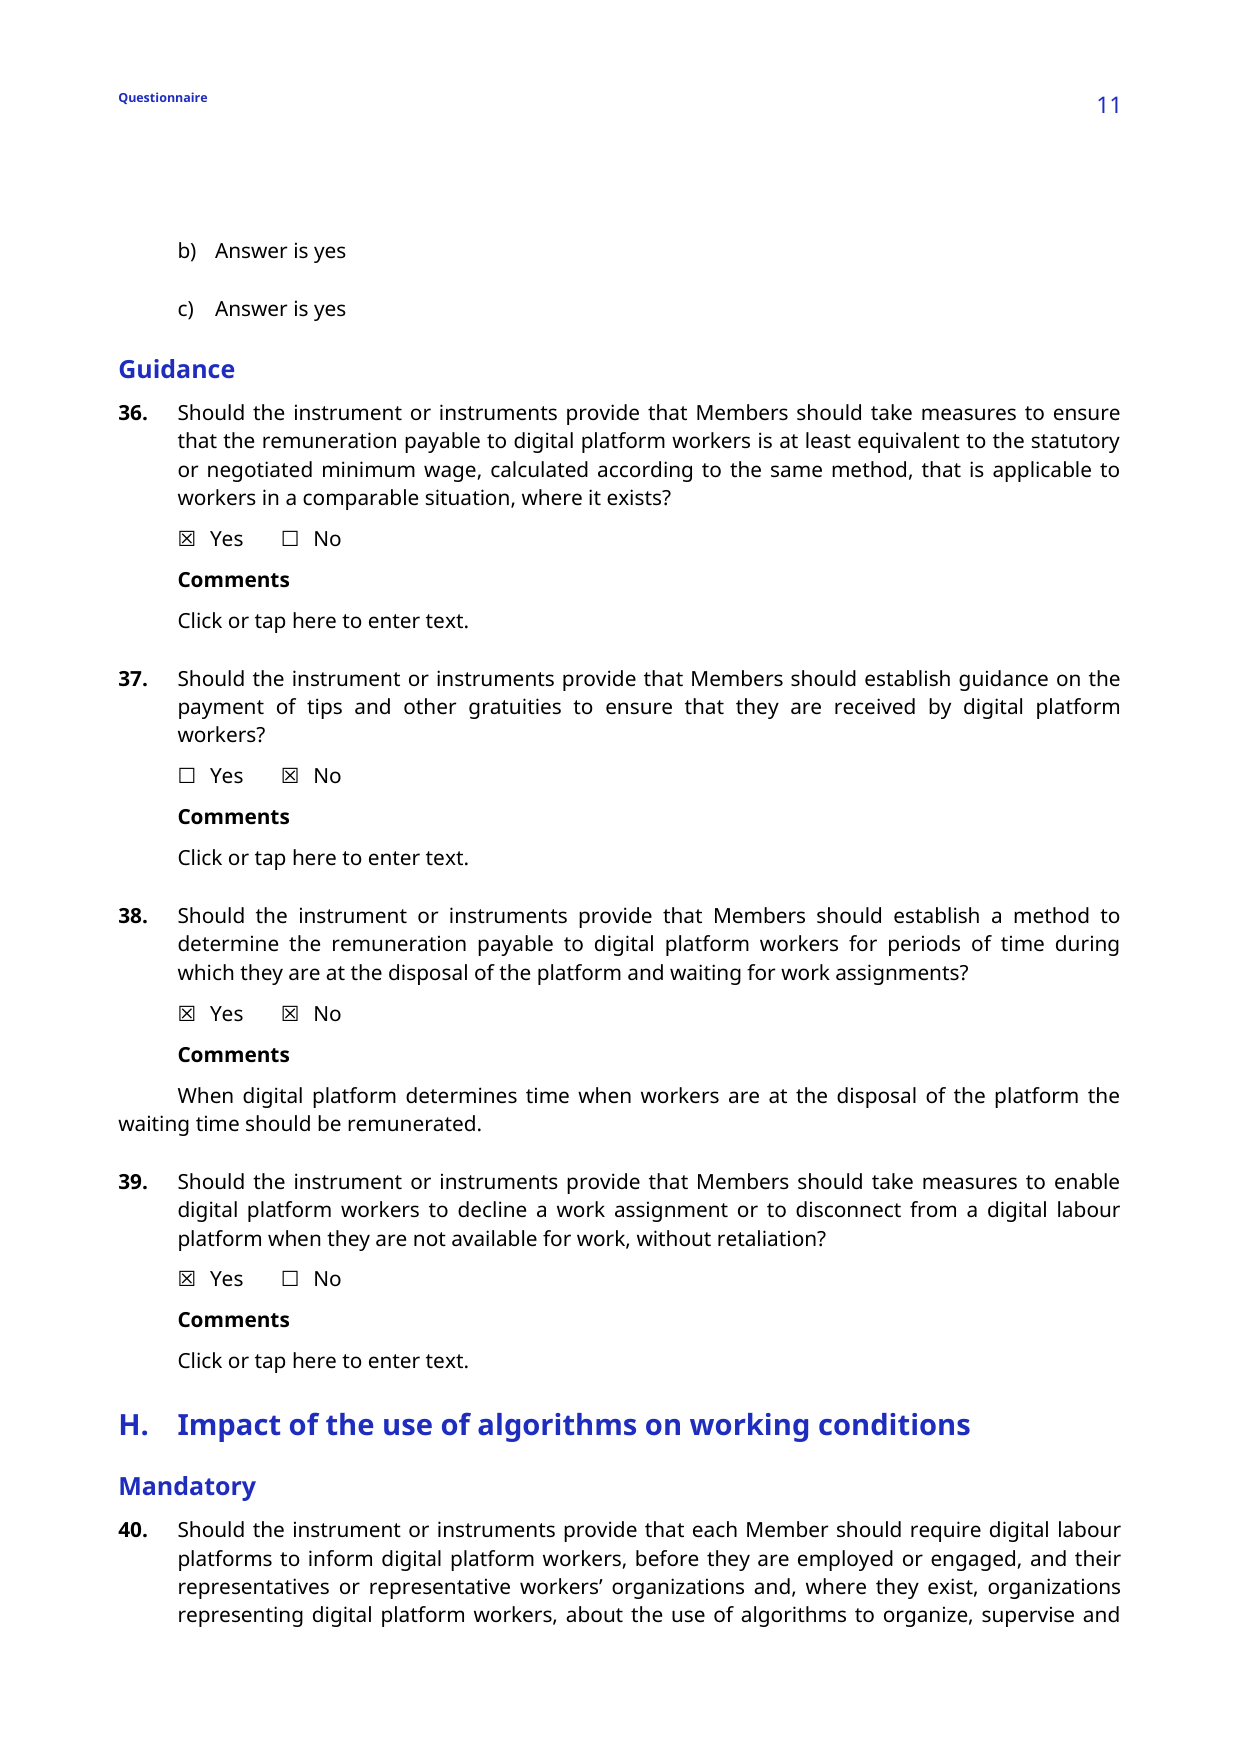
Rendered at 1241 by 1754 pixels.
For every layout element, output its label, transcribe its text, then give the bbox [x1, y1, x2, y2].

text Comments [118, 565, 1122, 594]
text Comments [118, 802, 1122, 831]
text Should the instrument or instruments provide that Members should take measures to ensure that the remuneration payable to digital platform workers is at least equivalent to the statutory or negotiated minimum wage, calculated according to the same method, that is applicable to workers in a comparable situation, where it exists? [118, 398, 1122, 512]
text Should the instrument or instruments provide that Members should establish guidance on the payment of tips and other gratuities to ensure that they are received by digital platform workers? [118, 664, 1122, 749]
text Yes No [118, 524, 1122, 553]
subtitle Guidance [118, 351, 1122, 386]
text Yes No [118, 1264, 1122, 1293]
text Should the instrument or instruments provide that Members should establish a method to determine the remuneration payable to digital platform workers for periods of time during which they are at the disposal of the platform and waiting for work assignments? [118, 901, 1122, 986]
text Comments [118, 1306, 1122, 1334]
text Should the instrument or instruments provide that Members should take measures to enable digital platform workers to decline a work assignment or to disconnect from a digital labour platform when they are not available for work, without retaliation? [118, 1167, 1122, 1252]
subtitle Mandatory [118, 1469, 1122, 1503]
text Comments [118, 1040, 1122, 1068]
text Yes No [118, 762, 1122, 790]
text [118, 1515, 1122, 1629]
text Yes No [118, 999, 1122, 1027]
subtitle H. Impact of the use of algorithms on working conditions [118, 1404, 1122, 1444]
